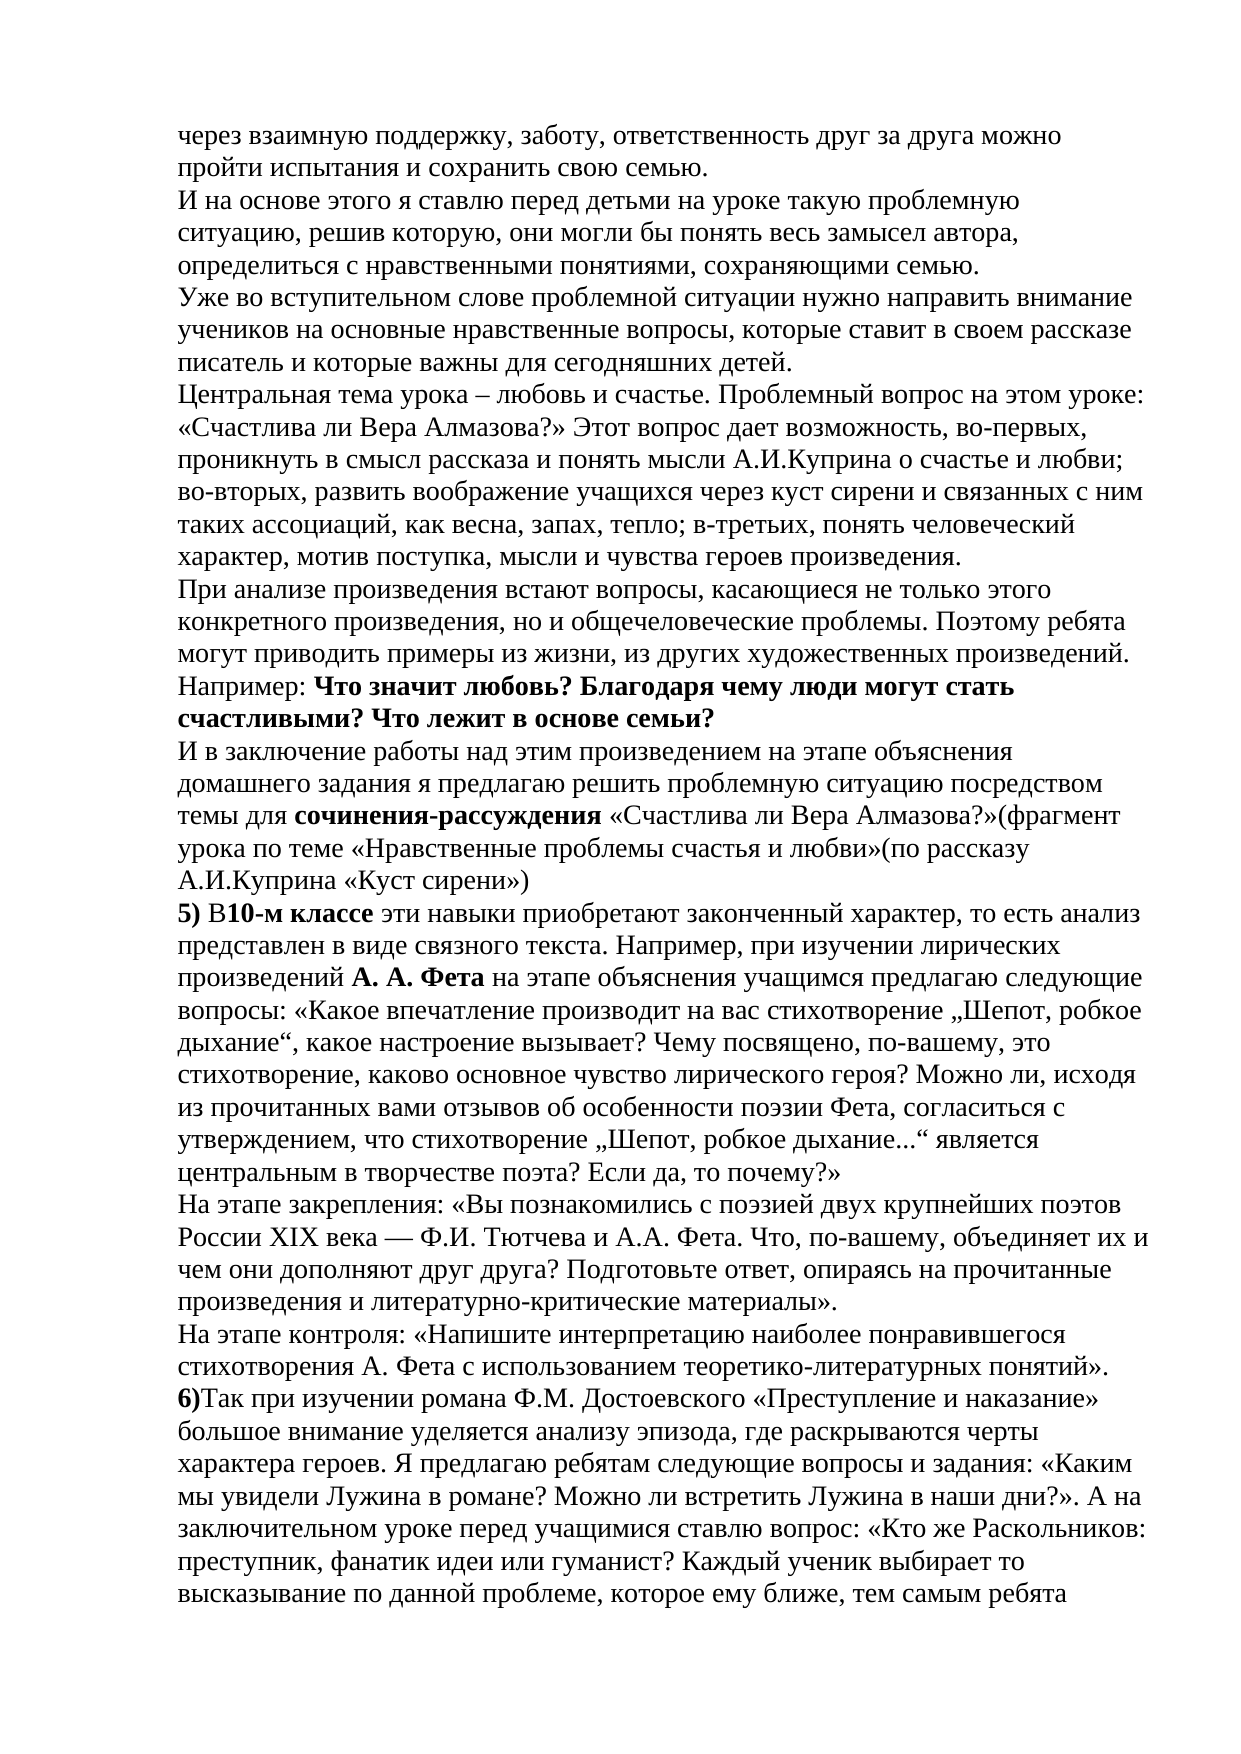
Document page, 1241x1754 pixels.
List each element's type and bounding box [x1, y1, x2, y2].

text [177, 118, 1152, 1608]
